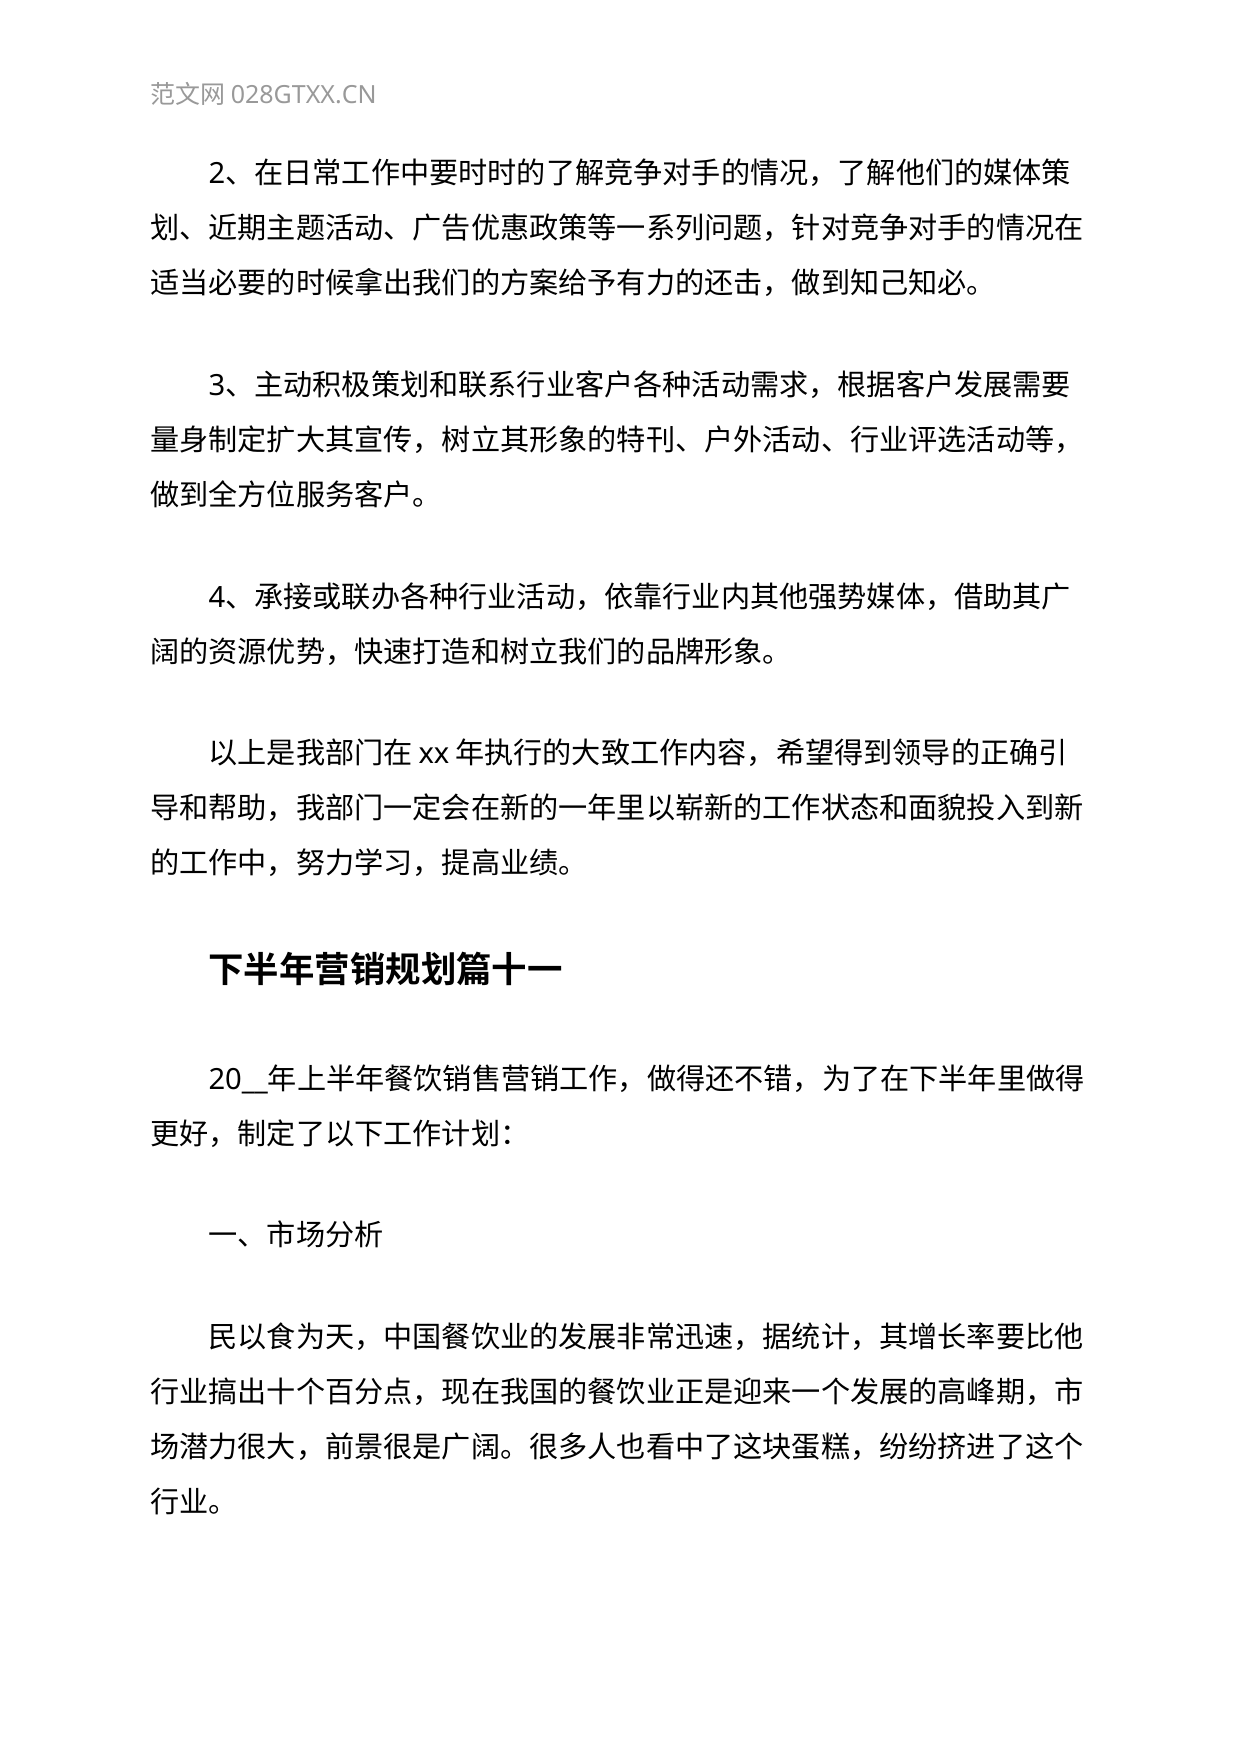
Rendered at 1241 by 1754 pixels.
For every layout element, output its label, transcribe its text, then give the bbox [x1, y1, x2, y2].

text 一、市场分析 [150, 1212, 1090, 1254]
text 以上是我部门在xx年执行的大致工作内容，希望得到领导的正确引导和帮助，我部门一定会在新的一年里以崭新的工作状态和面貌投入到新的工作中，努力学习，提高业绩。 [150, 730, 1090, 882]
text 3、主动积极策划和联系行业客户各种活动需求，根据客户发展需要量身制定扩大其宣传，树立其形象的特刊、户外活动、行业评选活动等，做到全方位服务客户。 [150, 362, 1090, 514]
text 2、在日常工作中要时时的了解竞争对手的情况，了解他们的媒体策划、近期主题活动、广告优惠政策等一系列问题，针对竞争对手的情况在适当必要的时候拿出我们的方案给予有力的还击，做到知己知必。 [150, 150, 1090, 302]
text 20__年上半年餐饮销售营销工作，做得还不错，为了在下半年里做得更好，制定了以下工作计划： [150, 1055, 1090, 1152]
text 下半年营销规划篇十一 [150, 942, 1090, 993]
text 民以食为天，中国餐饮业的发展非常迅速，据统计，其增长率要比他行业搞出十个百分点，现在我国的餐饮业正是迎来一个发展的高峰期，市场潜力很大，前景很是广阔。很多人也看中了这块蛋糕，纷纷挤进了这个行业。 [150, 1314, 1090, 1521]
text 4、承接或联办各种行业活动，依靠行业内其他强势媒体，借助其广阔的资源优势，快速打造和树立我们的品牌形象。 [150, 573, 1090, 671]
